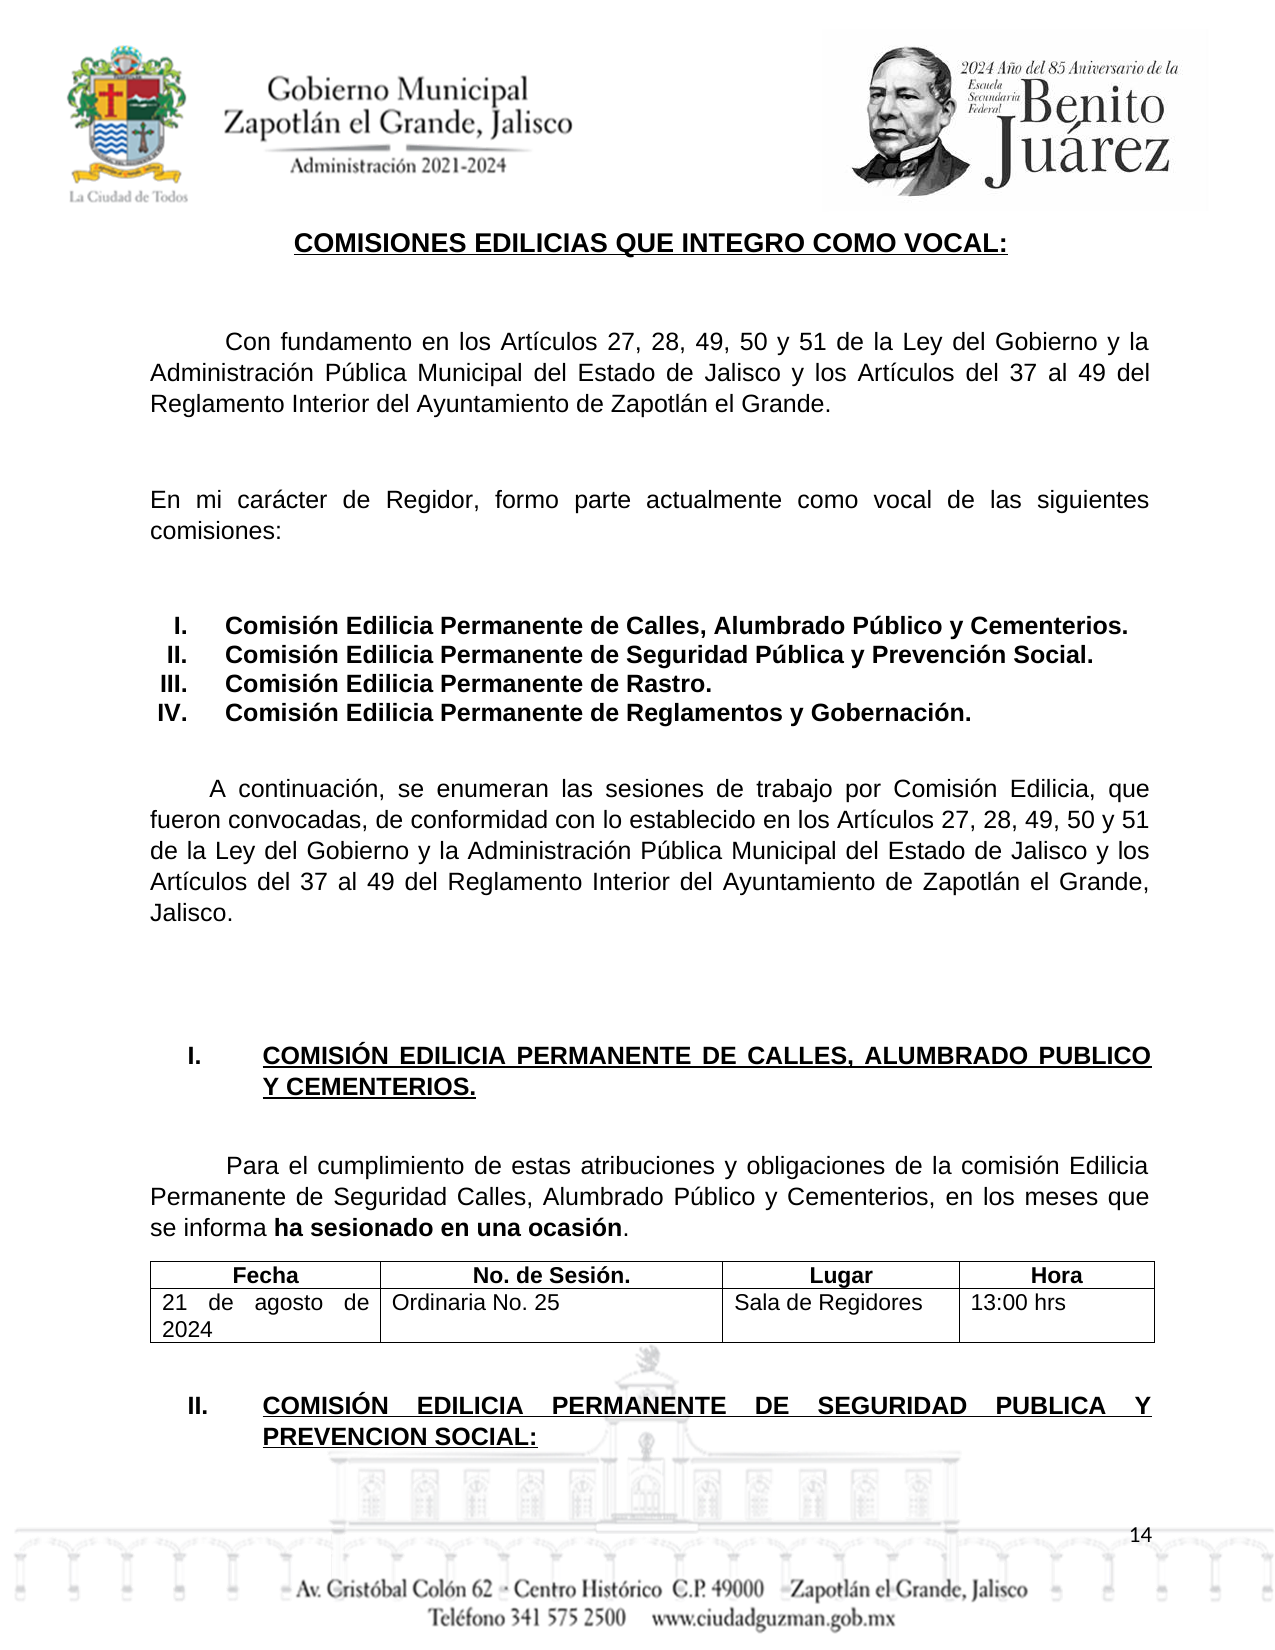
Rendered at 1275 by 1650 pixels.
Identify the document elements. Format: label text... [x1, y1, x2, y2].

text COMISIONES EDILICIAS QUE INTEGRO COMO VOCAL: [150, 150, 1152, 258]
list Comisión Edilicia Permanente de Reglamentos y Gobernación. [187, 698, 1152, 726]
list Comisión Edilicia Permanente de Calles, Alumbrado Público y Cementerios. [187, 611, 1152, 640]
list Comisión Edilicia Permanente de Rastro. [187, 669, 1152, 698]
table_header Fecha [151, 1262, 380, 1288]
list COMISIÓN EDILICIA PERMANENTE DE SEGURIDAD PUBLICA Y PREVENCION SOCIAL: [187, 1391, 1152, 1451]
picture [0, 1335, 1275, 1645]
text A continuación, se enumeran las sesiones de trabajo por Comisión Edilicia, que fueron convocadas, de conformidad con lo establecido en los Artículos 27, 28, 49, 50 y 51 de la Ley del Gobierno y la Administración Pública Municipal del Estado de Jalisco y los Artículos del 37 al 49 del Reglamento Interior del Ayuntamiento de Zapotlán el Grande, Jalisco. [150, 774, 1152, 927]
text Con fundamento en los Artículos 27, 28, 49, 50 y 51 de la Ley del Gobierno y la Administración Pública Municipal del Estado de Jalisco y los Artículos del 37 al 49 del Reglamento Interior del Ayuntamiento de Zapotlán el Grande. [150, 327, 1152, 418]
list Comisión Edilicia Permanente de Seguridad Pública y Prevención Social. [187, 640, 1152, 669]
table_cell Ordinaria No. 25 [381, 1289, 722, 1342]
table_header Hora [960, 1262, 1154, 1288]
text En mi carácter de Regidor, formo parte actualmente como vocal de las siguientes comisiones: [150, 485, 1152, 545]
list COMISIÓN EDILICIA PERMANENTE DE CALLES, ALUMBRADO PUBLICO Y CEMENTERIOS. [187, 1041, 1152, 1101]
table_cell Sala de Regidores [723, 1289, 959, 1342]
table_header Lugar [723, 1262, 959, 1288]
table_cell 13:00 hrs [960, 1289, 1154, 1342]
text Para el cumplimiento de estas atribuciones y obligaciones de la comisión Edilicia Permanente de Seguridad Calles, Alumbrado Público y Cementerios, en los meses que se informa ha sesionado en una ocasión. [150, 1151, 1152, 1242]
picture [0, 0, 1275, 224]
table_header No. de Sesión. [381, 1262, 722, 1288]
table_cell 21 de agosto de 2024 [151, 1289, 380, 1342]
